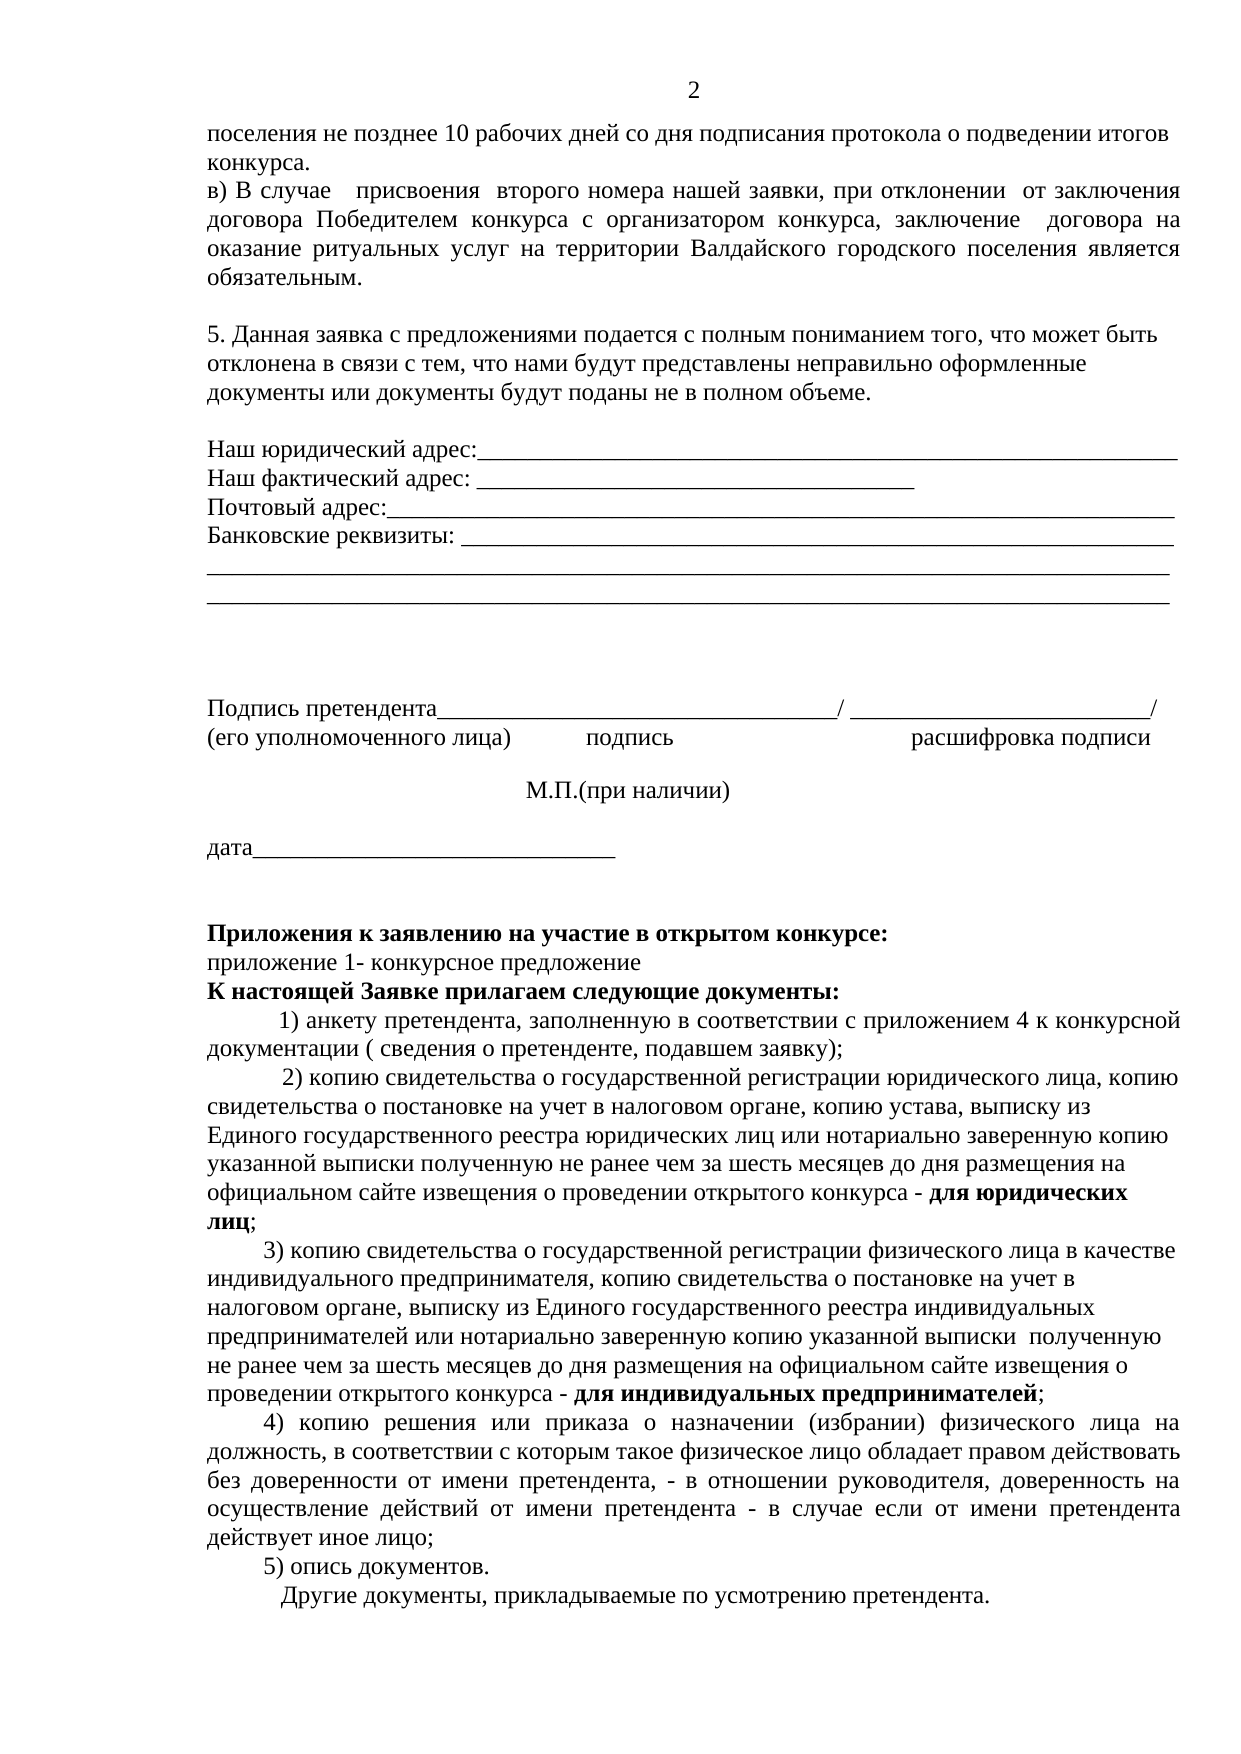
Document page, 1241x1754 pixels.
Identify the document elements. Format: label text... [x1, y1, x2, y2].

text 5. Данная заявка с предложениями подается с полным пониманием того, что может быть отклонена в связи с тем, что нами будут представлены неправильно оформленные документы или документы будут поданы не в полном объеме. [207, 319, 1181, 406]
text в) В случае присвоения второго номера нашей заявки, при отклонении от заключения договора Победителем конкурса с организатором конкурса, заключение договора на оказание ритуальных услуг на территории Валдайского городского поселения является обязательным. [207, 176, 1181, 291]
text Приложения к заявлению на участие в открытом конкурсе: [207, 918, 1181, 947]
text 3) копию свидетельства о государственной регистрации физического лица в качестве индивидуального предпринимателя, копию свидетельства о постановке на учет в налоговом органе, выписку из Единого государственного реестра индивидуальных предпринимателей или нотариально заверенную копию указанной выписки полученную не ранее чем за шесть месяцев до дня размещения на официальном сайте извещения о проведении открытого конкурса - для индивидуальных предпринимателей; [207, 1235, 1181, 1407]
text 1) анкету претендента, заполненную в соответствии с приложением 4 к конкурсной документации ( сведения о претенденте, подавшем заявку); [207, 1005, 1181, 1062]
text К настоящей Заявке прилагаем следующие документы: [207, 976, 1181, 1005]
text Подпись претендента________________________________/ ________________________/ [207, 693, 1181, 722]
text Наш юридический адрес:________________________________________________________ [207, 434, 1181, 463]
text _____________________________________________________________________________ [207, 578, 1181, 607]
text М.П.(при наличии) [207, 775, 1181, 803]
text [207, 118, 1181, 176]
text _____________________________________________________________________________ [207, 549, 1181, 578]
text (его уполномоченного лица) подпись расшифровка подписи [207, 722, 1181, 751]
text Наш фактический адрес: ___________________________________ [207, 463, 1181, 492]
text 5) опись документов. [207, 1551, 1181, 1580]
text Банковские реквизиты: _________________________________________________________ [207, 521, 1181, 549]
text Другие документы, прикладываемые по усмотрению претендента. [207, 1580, 1181, 1608]
text 4) копию решения или приказа о назначении (избрании) физического лица на должность, в соответствии с которым такое физическое лицо обладает правом действовать без доверенности от имени претендента, - в отношении руководителя, доверенность на осуществление действий от имени претендента - в случае если от имени претендента действует иное лицо; [207, 1407, 1181, 1551]
text Почтовый адрес:_______________________________________________________________ [207, 492, 1181, 521]
text 2) копию свидетельства о государственной регистрации юридического лица, копию свидетельства о постановке на учет в налоговом органе, копию устава, выписку из Единого государственного реестра юридических лиц или нотариально заверенную копию указанной выписки полученную не ранее чем за шесть месяцев до дня размещения на официальном сайте извещения о проведении открытого конкурса - для юридических лиц; [207, 1062, 1181, 1235]
text приложение 1- конкурсное предложение [207, 947, 1181, 976]
text дата_____________________________ [207, 832, 1181, 861]
